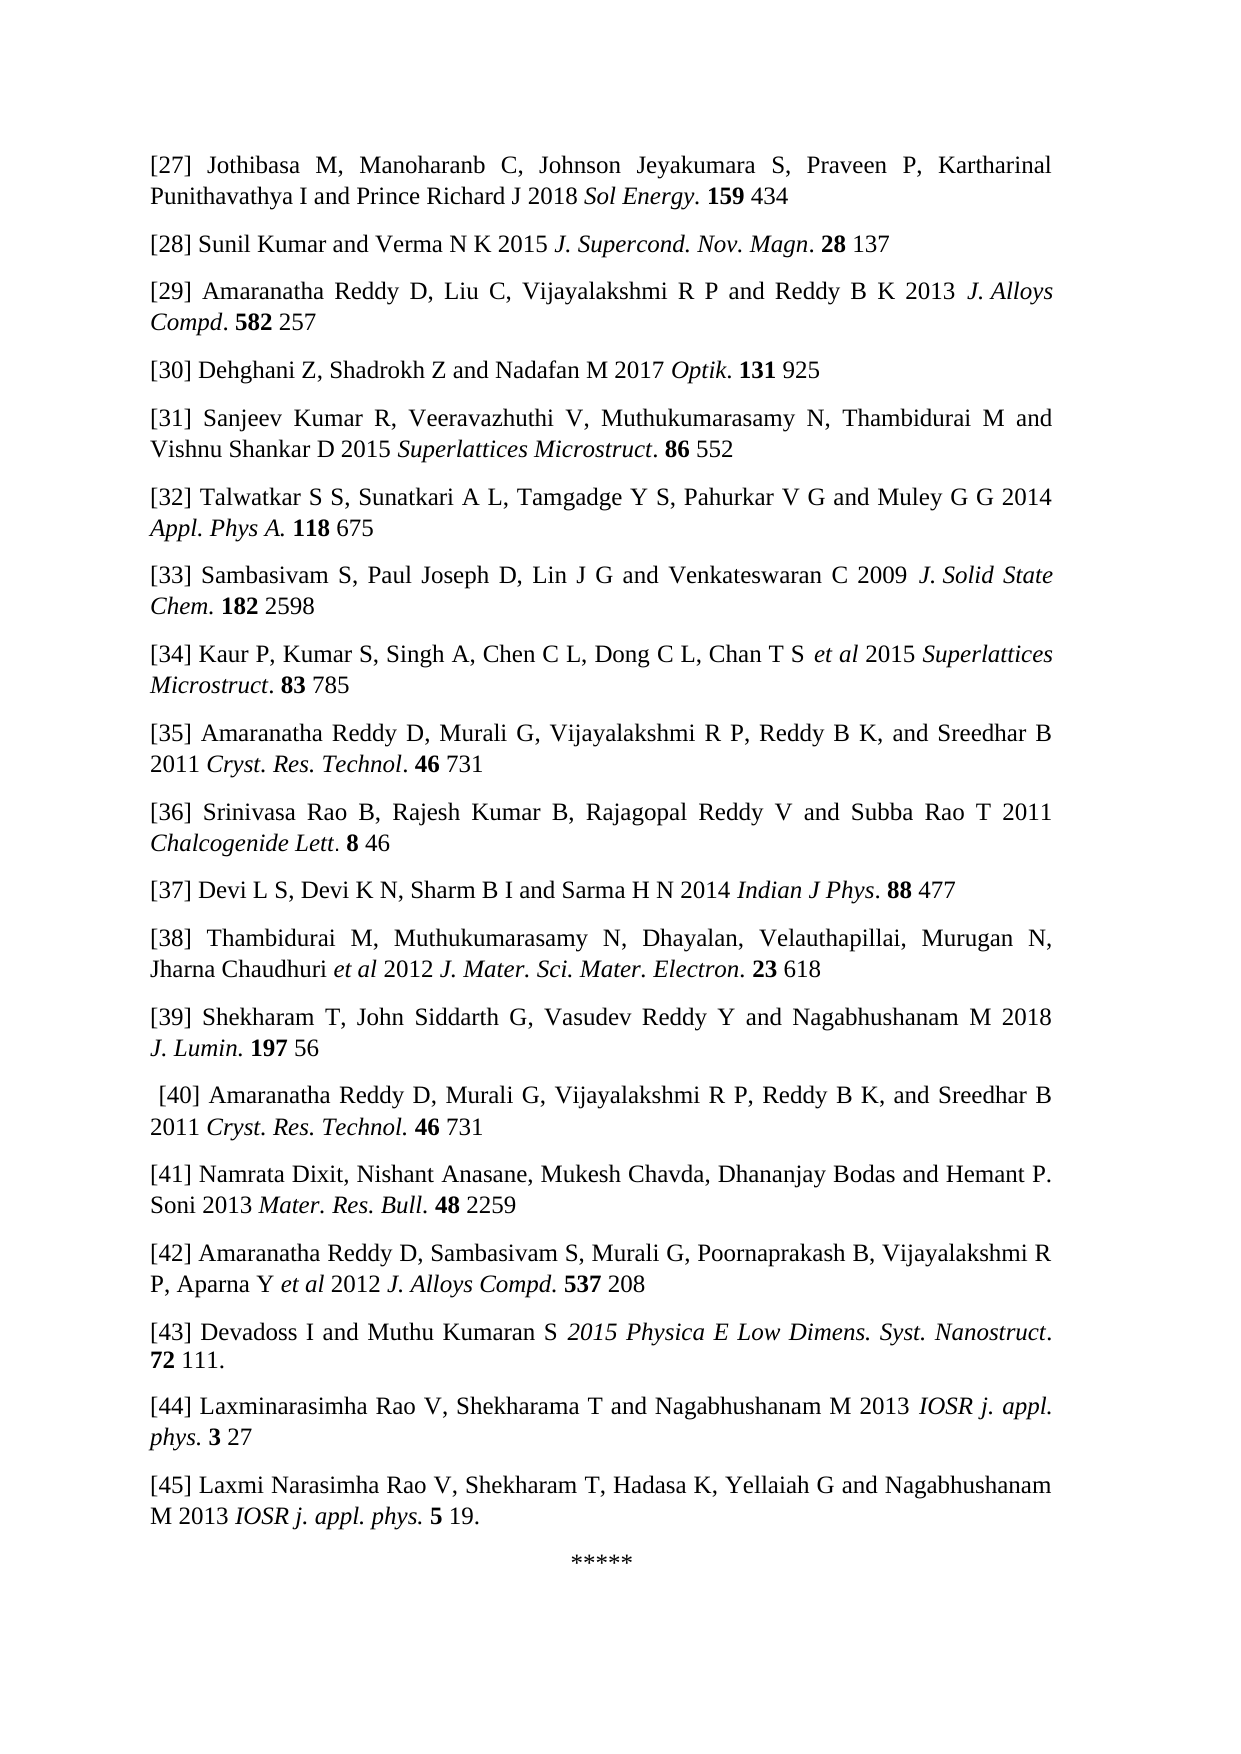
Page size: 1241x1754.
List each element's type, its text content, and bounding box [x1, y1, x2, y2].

text [44] Laxminarasimha Rao V, Shekharama T and Nagabhushanam M 2013 IOSR j. appl. phys. 3 27 [150, 1391, 1053, 1451]
text ***** [150, 1548, 1053, 1577]
text [42] Amaranatha Reddy D, Sambasivam S, Murali G, Poornaprakash B, Vijayalakshmi R P, Aparna Y et al 2012 J. Alloys Compd. 537 208 [150, 1238, 1053, 1298]
text [40] Amaranatha Reddy D, Murali G, Vijayalakshmi R P, Reddy B K, and Sreedhar B 2011 Cryst. Res. Technol. 46 731 [150, 1081, 1053, 1140]
text [37] Devi L S, Devi K N, Sharm B I and Sarma H N 2014 Indian J Phys. 88 477 [874, 875, 1053, 904]
text [33] Sambasivam S, Paul Joseph D, Lin J G and Venkateswaran C 2009 J. Solid State Chem. 182 2598 [150, 560, 1053, 620]
text [30] Dehghani Z, Shadrokh Z and Nadafan M 2017 Optik. 131 925 [150, 355, 1053, 384]
text [28] Sunil Kumar and Verma N K 2015 J. Supercond. Nov. Magn. 28 137 [150, 229, 1053, 257]
text [41] Namrata Dixit, Nishant Anasane, Mukesh Chavda, Dhananjay Bodas and Hemant P. Soni 2013 Mater. Res. Bull. 48 2259 [150, 1159, 1053, 1219]
text [27] Jothibasa M, Manoharanb C, Johnson Jeyakumara S, Praveen P, Kartharinal Punithavathya I and Prince Richard J 2018 Sol Energy. 159 434 [150, 150, 1053, 210]
text [31] Sanjeev Kumar R, Veeravazhuthi V, Muthukumarasamy N, Thambidurai M and Vishnu Shankar D 2015 Superlattices Microstruct. 86 552 [150, 403, 1053, 463]
text [36] Srinivasa Rao B, Rajesh Kumar B, Rajagopal Reddy V and Subba Rao T 2011 Chalcogenide Lett. 8 46 [150, 797, 1053, 856]
text [43] Devadoss I and Muthu Kumaran S 2015 Physica E Low Dimens. Syst. Nanostruct. 72 111. [150, 1317, 1053, 1374]
text [38] Thambidurai M, Muthukumarasamy N, Dhayalan, Velauthapillai, Murugan N, Jharna Chaudhuri et al 2012 J. Mater. Sci. Mater. Electron. 23 618 [150, 923, 1053, 983]
text [32] Talwatkar S S, Sunatkari A L, Tamgadge Y S, Pahurkar V G and Muley G G 2014 Appl. Phys A. 118 675 [150, 482, 1053, 541]
text [29] Amaranatha Reddy D, Liu C, Vijayalakshmi R P and Reddy B K 2013 J. Alloys Compd. 582 257 [150, 276, 1053, 336]
text [34] Kaur P, Kumar S, Singh A, Chen C L, Dong C L, Chan T S et al 2015 Superlattices Microstruct. 83 785 [150, 639, 1053, 699]
text [37] Devi L S, Devi K N, Sharm B I and Sarma H N 2014 Indian J Phys. 88 477 [150, 875, 737, 904]
text [45] Laxmi Narasimha Rao V, Shekharam T, Hadasa K, Yellaiah G and Nagabhushanam M 2013 IOSR j. appl. phys. 5 19. [150, 1470, 1053, 1529]
text [39] Shekharam T, John Siddarth G, Vasudev Reddy Y and Nagabhushanam M 2018 J. Lumin. 197 56 [150, 1002, 1053, 1062]
text [35] Amaranatha Reddy D, Murali G, Vijayalakshmi R P, Reddy B K, and Sreedhar B 2011 Cryst. Res. Technol. 46 731 [150, 718, 1053, 778]
